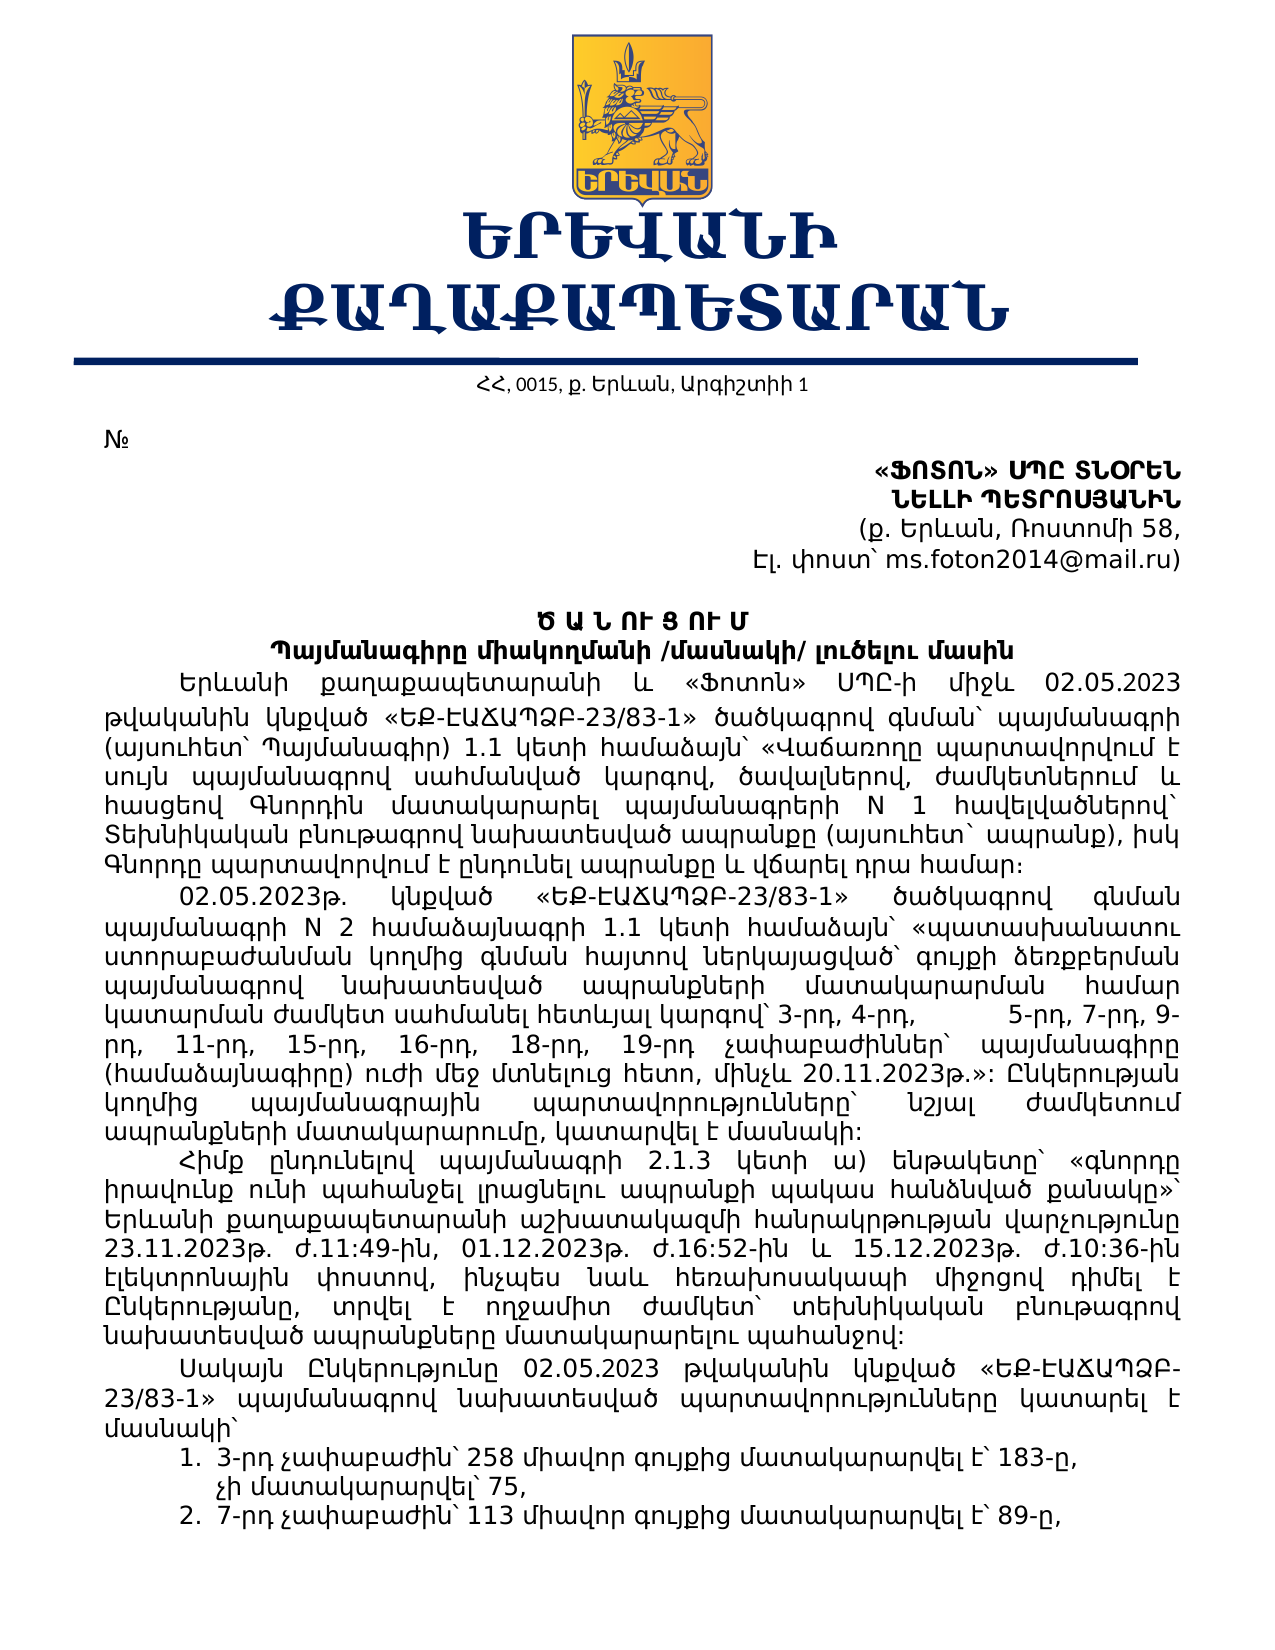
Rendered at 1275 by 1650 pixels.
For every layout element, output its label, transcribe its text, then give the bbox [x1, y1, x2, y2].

list 3-րդ չափաբաժին՝ 258 միավոր գույքից մատակարարվել է՝ 183-ը, [178, 1443, 1181, 1472]
list չի մատակարարվել՝ 75, [216, 1472, 1181, 1501]
text ՆԵԼԼԻ ՊԵՏՐՈՍՅԱՆԻՆ [103, 485, 1181, 514]
text Հիմք ընդունելով պայմանագրի 2.1.3 կետի ա) ենթակետը՝ «գնորդը իրավունք ունի պահանջել լրացնելու ապրանքի պակաս հանձնված քանակը»՝ Երևանի քաղաքապետարանի աշխատակազմի հանրակրթության վարչությունը 23.11.2023թ. ժ.11:49-ին, 01.12.2023թ. ժ.16:52-ին և 15.12.2023թ. ժ.10:36-ին էլեկտրոնային փոստով, ինչպես նաև հեռախոսակապի միջոցով դիմել է Ընկերությանը, տրվել է ողջամիտ ժամկետ՝ տեխնիկական բնութագրով նախատեսված ապրանքները մատակարարելու պահանջով: [103, 1146, 1181, 1351]
text Երևանի քաղաքապետարանի և «Ֆոտոն» ՍՊԸ-ի միջև 02.05.2023 թվականին կնքված «ԵՔ-ԷԱՃԱՊՁԲ-23/83-1» ծածկագրով գնման՝ պայմանագրի (այսուհետ՝ Պայմանագիր) 1.1 կետի համաձայն՝ «Վաճառողը պարտավորվում է սույն պայմանագրով սահմանված կարգով, ծավալներով, ժամկետներում և հասցեով Գնորդին մատակարարել պայմանագրերի N 1 հավելվածներով` Տեխնիկական բնութագրով նախատեսված ապրանքը (այսուհետ` ապրանք), իսկ Գնորդը պարտավորվում է ընդունել ապրանքը և վճարել դրա համար։ [103, 665, 1181, 879]
text Պայմանագիրը միակողմանի /մասնակի/ լուծելու մասին [103, 636, 1181, 665]
picture [572, 34, 713, 208]
text Սակայն Ընկերությունը 02.05.2023 թվականին կնքված «ԵՔ-ԷԱՃԱՊՁԲ-23/83-1» պայմանագրով նախատեսված պարտավորությունները կատարել է մասնակի՝ [103, 1351, 1181, 1443]
text Ծ Ա Ն ՈՒ Ց ՈՒ Մ [103, 607, 1181, 636]
text № [103, 425, 1181, 454]
text Էլ. փոստ՝ ms.foton2014@mail.ru) [103, 545, 1181, 574]
text (ք. Երևան, Ռոստոմի 58, [103, 514, 1181, 543]
list 7-րդ չափաբաժին՝ 113 միավոր գույքից մատակարարվել է՝ 89-ը, [178, 1501, 1181, 1531]
text «ՖՈՏՈՆ» ՍՊԸ ՏՆՕՐԵՆ [103, 456, 1181, 485]
text 02.05.2023թ. կնքված «ԵՔ-ԷԱՃԱՊՁԲ-23/83-1» ծածկագրով գնման պայմանագրի N 2 համաձայնագրի 1.1 կետի համաձայն՝ «պատասխանատու ստորաբաժանման կողմից գնման հայտով ներկայացված՝ գույքի ձեռքբերման պայմանագրով նախատեսված ապրանքների մատակարարման համար կատարման ժամկետ սահմանել հետևյալ կարգով՝ 3-րդ, 4-րդ, 5-րդ, 7-րդ, 9-րդ, 11-րդ, 15-րդ, 16-րդ, 18-րդ, 19-րդ չափաբաժիններ՝ պայմանագիրը (համաձայնագիրը) ուժի մեջ մտնելուց հետո, մինչև 20.11.2023թ.»: Ընկերության կողմից պայմանագրային պարտավորությունները՝ նշյալ ժամկետում ապրանքների մատակարարումը, կատարվել է մասնակի: [103, 879, 1181, 1146]
